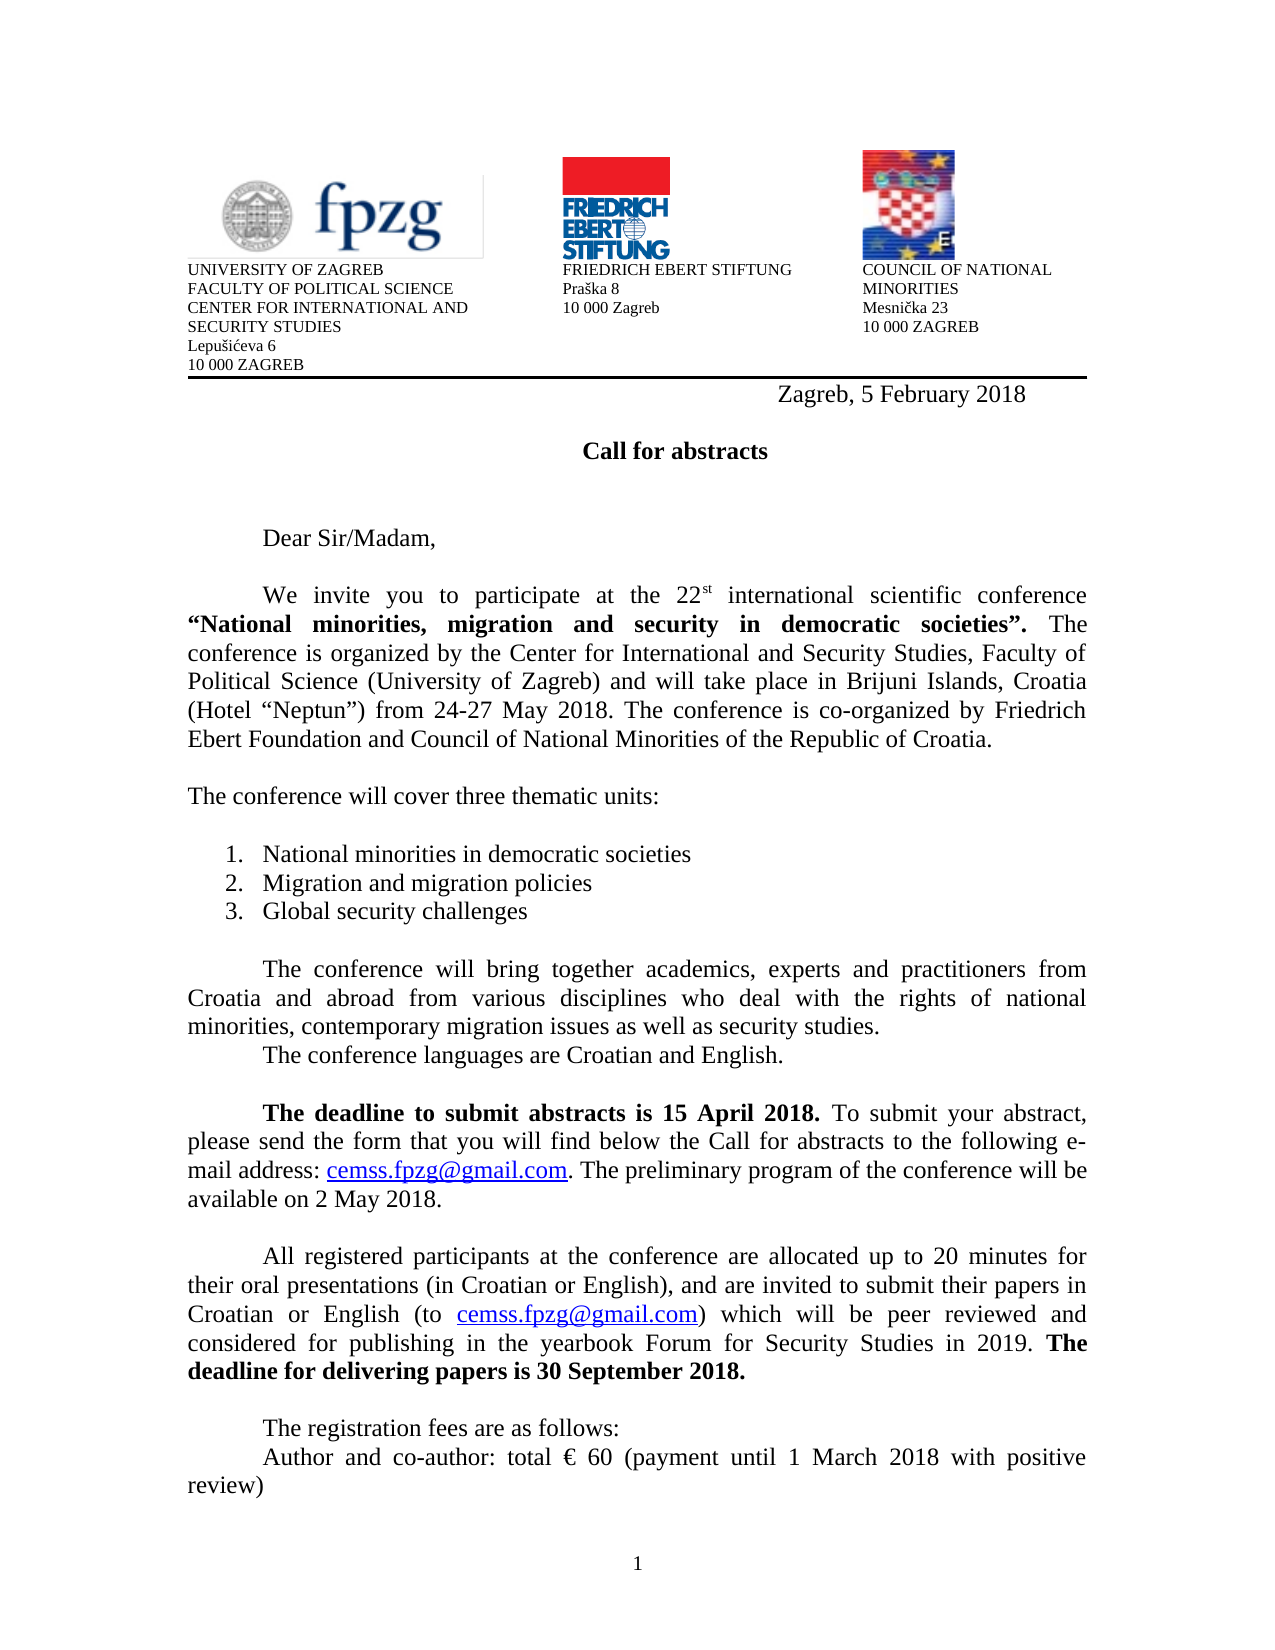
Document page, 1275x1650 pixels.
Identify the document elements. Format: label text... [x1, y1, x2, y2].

text UNIVERSITY OF ZAGREB FRIEDRICH EBERT STIFTUNG COUNCIL OF NATIONAL [187, 259, 1087, 278]
text All registered participants at the conference are allocated up to 20 minutes for their oral presentations (in Croatian or English), and are invited to submit their papers in Croatian or English (to cemss.fpzg@gmail.com) which will be peer reviewed and considered for publishing in the yearbook Forum for Security Studies in 2019. The deadline for delivering papers is 30 September 2018. [187, 1241, 1087, 1385]
text CENTER FOR INTERNATIONAL AND 10 000 Zagreb Mesnička 23 [187, 298, 1087, 317]
text Dear Sir/Madam, [187, 523, 1087, 551]
text Lepušićeva 6 [187, 336, 1087, 355]
picture [187, 175, 485, 260]
list Migration and migration policies [225, 868, 1087, 896]
text The conference languages are Croatian and English. [187, 1040, 1087, 1069]
text FACULTY OF POLITICAL SCIENCE Praška 8 MINORITIES [187, 278, 1087, 298]
text The registration fees are as follows: [187, 1413, 1087, 1442]
text The conference will bring together academics, experts and practitioners from Croatia and abroad from various disciplines who deal with the rights of national minorities, contemporary migration issues as well as security studies. [187, 954, 1087, 1040]
text The deadline to submit abstracts is 15 April 2018. To submit your abstract, please send the form that you will find below the Call for abstracts to the following e-mail address: cemss.fpzg@gmail.com. The preliminary program of the conference will be available on 2 May 2018. [187, 1098, 1087, 1213]
text We invite you to participate at the 22st international scientific conference “National minorities, migration and security in democratic societies”. The conference is organized by the Center for International and Security Studies, Faculty of Political Science (University of Zagreb) and will take place in Brijuni Islands, Croatia (Hotel “Neptun”) from 24-27 May 2018. The conference is co-organized by Friedrich Ebert Foundation and Council of National Minorities of the Republic of Croatia. [187, 580, 1087, 753]
text 10 000 ZAGREB [187, 355, 1087, 379]
text The conference will cover three thematic units: [187, 781, 1087, 810]
text Call for abstracts [187, 436, 1087, 465]
picture [862, 150, 955, 260]
text SECURITY STUDIES 10 000 ZAGREB [187, 317, 1087, 336]
text  Author and co-author: total € 60 (payment until 1 March 2018 with positive review) [187, 1442, 1087, 1499]
picture [562, 157, 671, 260]
list Global security challenges [225, 896, 1087, 925]
list National minorities in democratic societies [225, 839, 1087, 868]
text Zagreb, 5 February 2018 [777, 379, 1087, 408]
